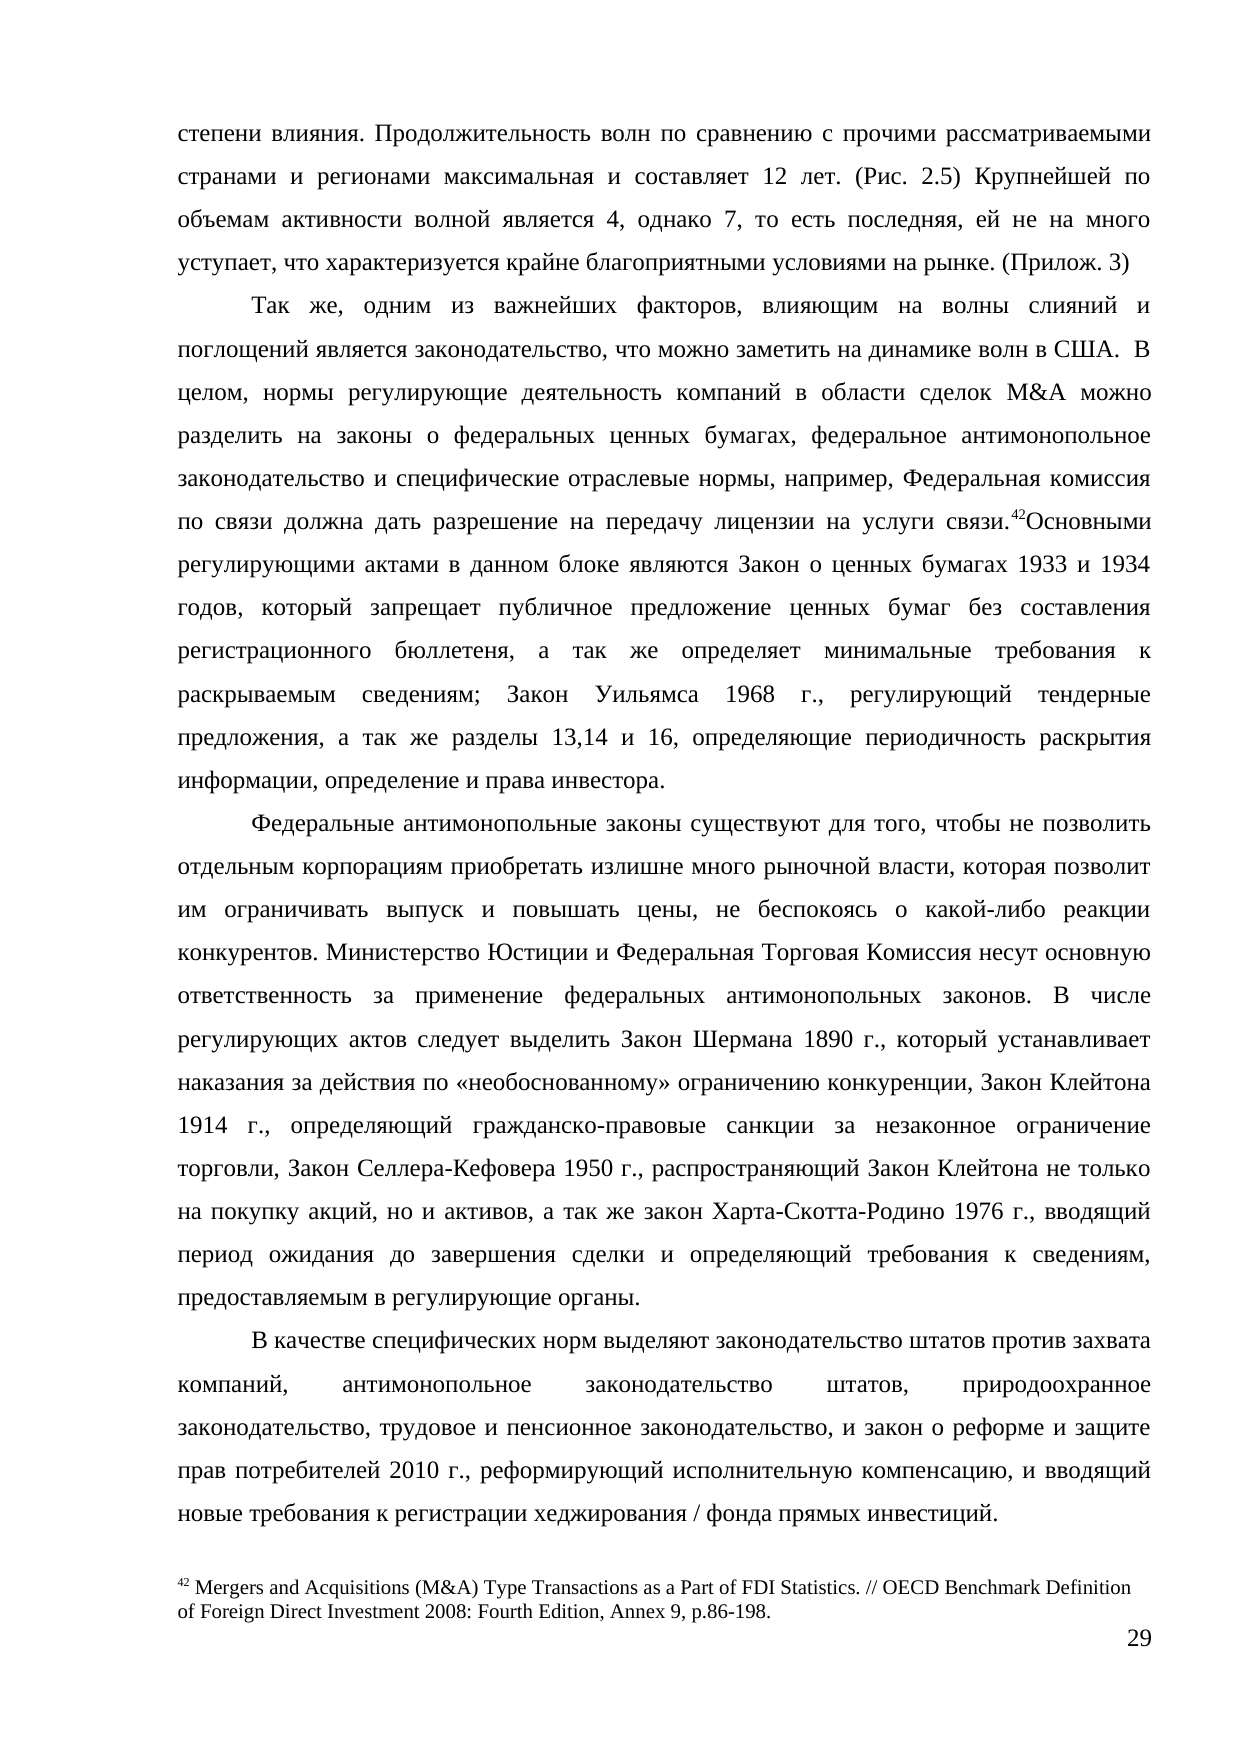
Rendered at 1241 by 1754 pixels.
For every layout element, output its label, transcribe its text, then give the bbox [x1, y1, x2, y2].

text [177, 118, 1152, 276]
text Федеральные антимонопольные законы существуют для того, чтобы не позволить отдельным корпорациям приобретать излишне много рыночной власти, которая позволит им ограничивать выпуск и повышать цены, не беспокоясь о какой-либо реакции конкурентов. Министерство Юстиции и Федеральная Торговая Комиссия несут основную ответственность за применение федеральных антимонопольных законов. В числе регулирующих актов следует выделить Закон Шермана 1890 г., который устанавливает наказания за действия по «необоснованному» ограничению конкуренции, Закон Клейтона 1914 г., определяющий гражданско-правовые санкции за незаконное ограничение торговли, Закон Селлера-Кефовера 1950 г., распространяющий Закон Клейтона не только на покупку акций, но и активов, а так же закон Харта-Скотта-Родино 1976 г., вводящий период ожидания до завершения сделки и определяющий требования к сведениям, предоставляемым в регулирующие органы. [177, 808, 1152, 1311]
text Так же, одним из важнейших факторов, влияющим на волны слияний и поглощений является законодательство, что можно заметить на динамике волн в США. В целом, нормы регулирующие деятельность компаний в области сделок M&A можно разделить на законы о федеральных ценных бумагах, федеральное антимонопольное законодательство и специфические отраслевые нормы, например, Федеральная комиссия по связи должна дать разрешение на передачу лицензии на услуги связи.Основными регулирующими актами в данном блоке являются Закон о ценных бумагах 1933 и 1934 годов, который запрещает публичное предложение ценных бумаг без составления регистрационного бюллетеня, а так же определяет минимальные требования к раскрываемым сведениям; Закон Уильямса 1968 г., регулирующий тендерные предложения, а так же разделы 13,14 и 16, определяющие периодичность раскрытия информации, определение и права инвестора. [177, 291, 1152, 794]
text В качестве специфических норм выделяют законодательство штатов против захвата компаний, антимонопольное законодательство штатов, природоохранное законодательство, трудовое и пенсионное законодательство, и закон о реформе и защите прав потребителей 2010 г., реформирующий исполнительную компенсацию, и вводящий новые требования к регистрации хеджирования / фонда прямых инвестиций. [177, 1326, 1152, 1527]
